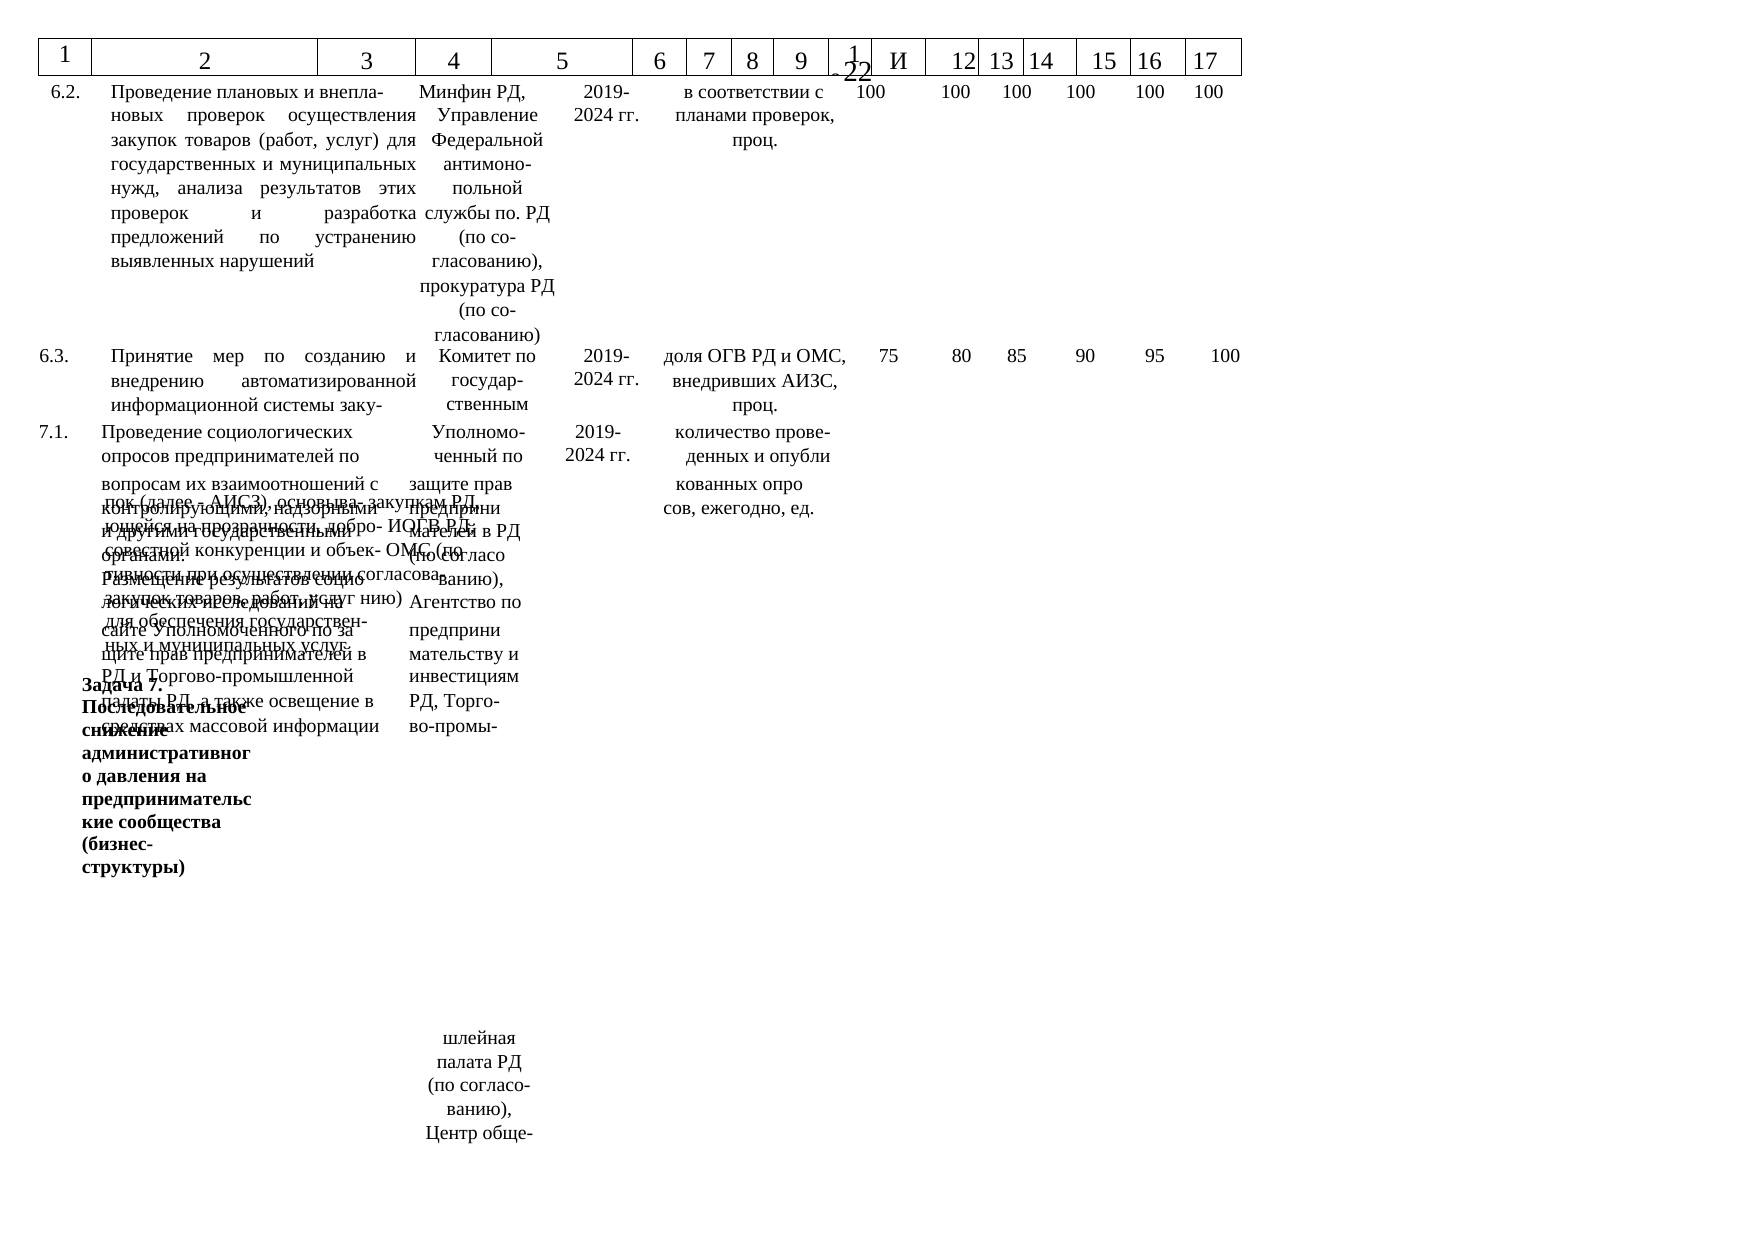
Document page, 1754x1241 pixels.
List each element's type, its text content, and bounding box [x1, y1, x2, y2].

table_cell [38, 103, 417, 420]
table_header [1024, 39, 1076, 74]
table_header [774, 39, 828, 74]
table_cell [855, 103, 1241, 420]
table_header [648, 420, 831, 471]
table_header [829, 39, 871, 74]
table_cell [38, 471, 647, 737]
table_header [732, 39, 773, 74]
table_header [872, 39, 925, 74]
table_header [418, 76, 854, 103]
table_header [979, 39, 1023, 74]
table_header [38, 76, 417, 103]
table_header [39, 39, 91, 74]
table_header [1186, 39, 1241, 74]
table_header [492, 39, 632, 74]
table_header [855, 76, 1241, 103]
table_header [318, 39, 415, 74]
text пок (далее - АИСЗ), основыва- закупкам РД, ющейся на прозрачности, добро- ИОГВ РД, совестной конкуренции и объек- ОМС (по тивности при осуществлении согласова- закупок товаров, работ, услуг нию) для обеспечения государствен- ных и муниципальных услуг [104, 490, 541, 656]
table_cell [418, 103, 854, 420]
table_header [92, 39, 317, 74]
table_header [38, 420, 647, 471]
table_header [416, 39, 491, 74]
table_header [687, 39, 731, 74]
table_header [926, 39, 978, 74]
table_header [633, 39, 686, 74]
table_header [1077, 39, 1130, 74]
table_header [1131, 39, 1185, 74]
text шлейная палата РД (по согласо- ванию), Центр обще- [421, 1026, 538, 1144]
text 22 [843, 54, 872, 87]
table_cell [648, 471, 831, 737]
